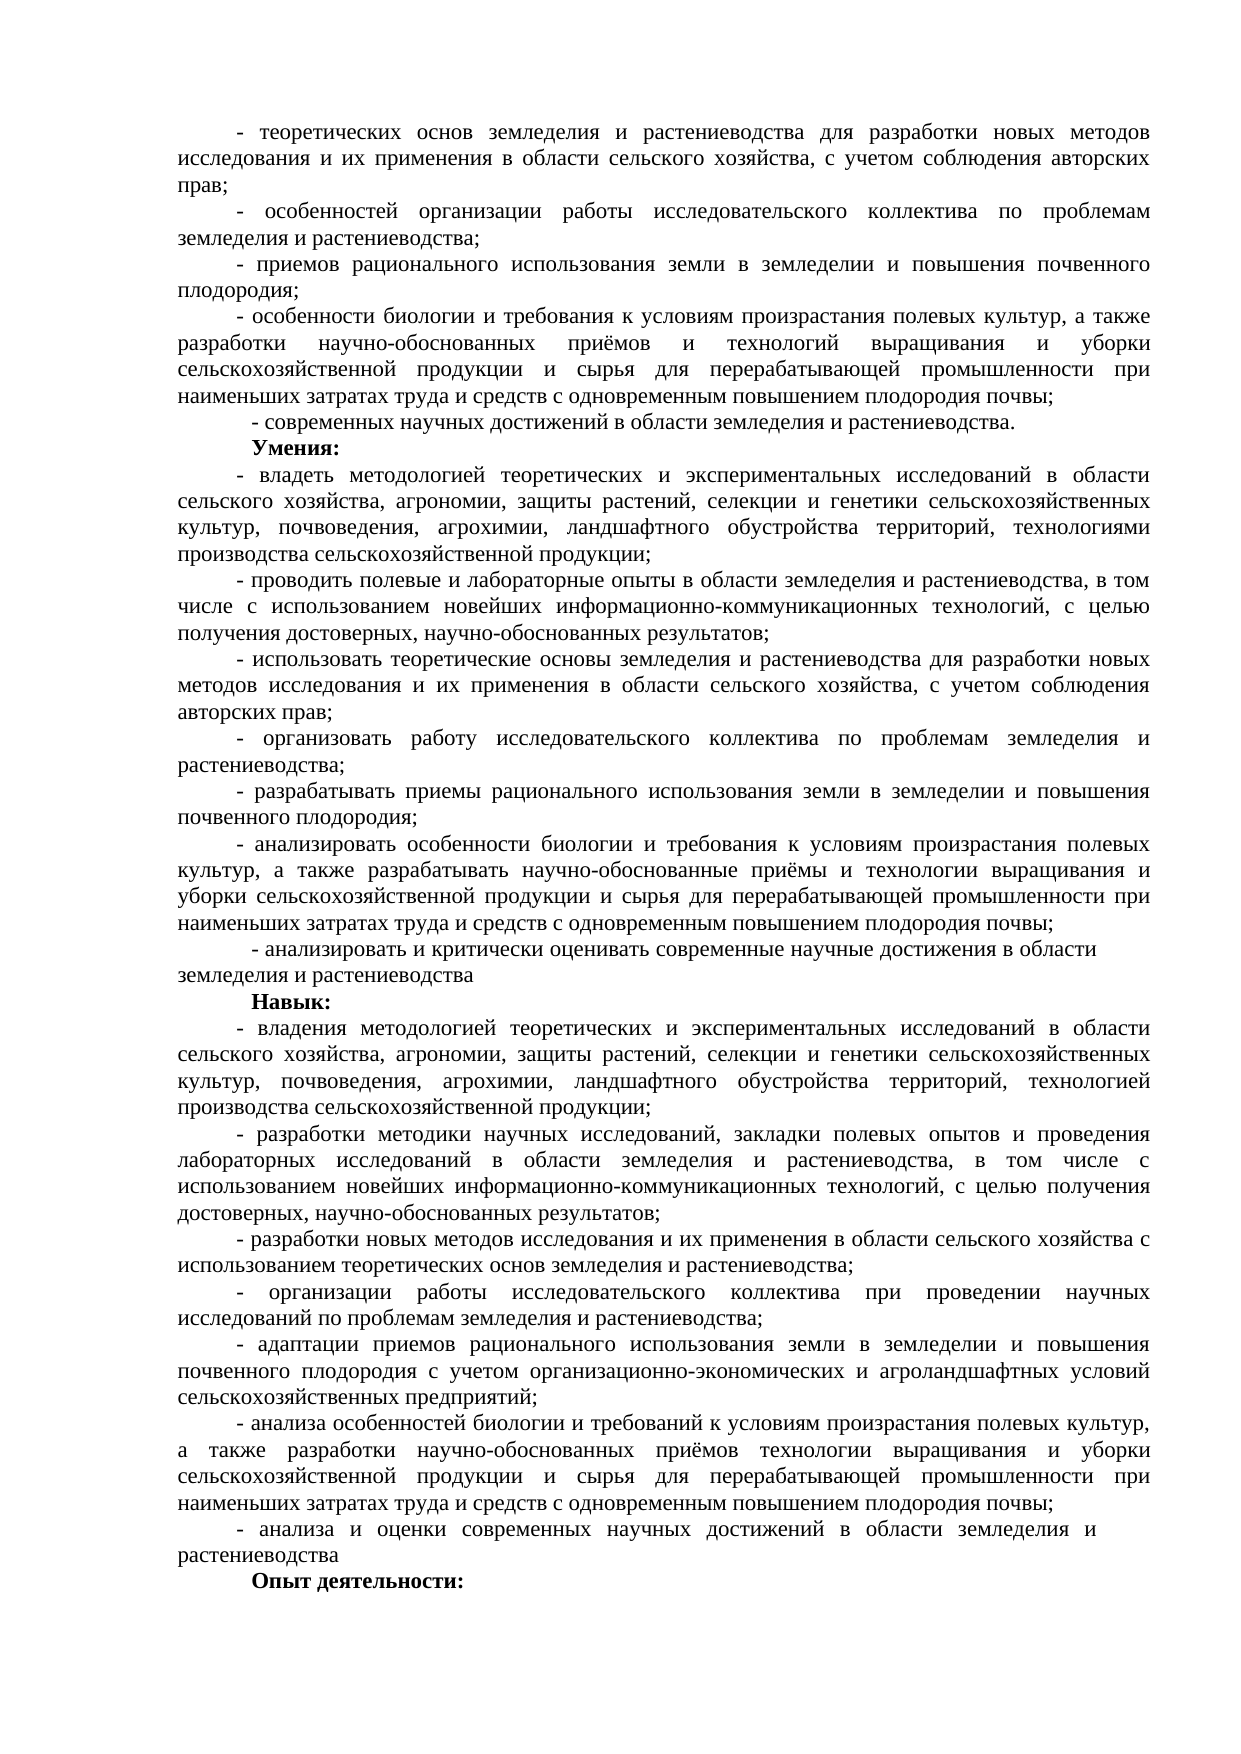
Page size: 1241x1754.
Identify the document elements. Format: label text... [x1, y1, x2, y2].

text - владеть методологией теоретических и экспериментальных исследований в области сельского хозяйства, агрономии, защиты растений, селекции и генетики сельскохозяйственных культур, почвоведения, агрохимии, ландшафтного обустройства территорий, технологиями производства сельскохозяйственной продукции; [177, 461, 1152, 566]
text Опыт деятельности: [251, 1568, 1152, 1594]
text - анализа особенностей биологии и требований к условиям произрастания полевых культур, а также разработки научно-обоснованных приёмов технологии выращивания и уборки сельскохозяйственной продукции и сырья для перерабатывающей промышленности при наименьших затратах труда и средств с одновременным повышением плодородия почвы; [177, 1409, 1152, 1515]
text - анализировать и критически оценивать современные научные достижения в области земледелия и растениеводства [177, 935, 1098, 988]
text - разработки новых методов исследования и их применения в области сельского хозяйства с использованием теоретических основ земледелия и растениеводства; [177, 1225, 1152, 1278]
text - приемов рационального использования земли в земледелии и повышения почвенного плодородия; [177, 250, 1152, 303]
text - организовать работу исследовательского коллектива по проблемам земледелия и растениеводства; [177, 724, 1152, 777]
text - проводить полевые и лабораторные опыты в области земледелия и растениеводства, в том числе с использованием новейших информационно-коммуникационных технологий, с целью получения достоверных, научно-обоснованных результатов; [177, 566, 1152, 645]
text - разрабатывать приемы рационального использования земли в земледелии и повышения почвенного плодородия; [177, 777, 1152, 830]
text - анализировать особенности биологии и требования к условиям произрастания полевых культур, а также разрабатывать научно-обоснованные приёмы и технологии выращивания и уборки сельскохозяйственной продукции и сырья для перерабатывающей промышленности при наименьших затратах труда и средств с одновременным повышением плодородия почвы; [177, 830, 1152, 935]
text - разработки методики научных исследований, закладки полевых опытов и проведения лабораторных исследований в области земледелия и растениеводства, в том числе с использованием новейших информационно-коммуникационных технологий, с целью получения достоверных, научно-обоснованных результатов; [177, 1119, 1152, 1225]
text - особенностей организации работы исследовательского коллектива по проблемам земледелия и растениеводства; [177, 197, 1152, 250]
text - использовать теоретические основы земледелия и растениеводства для разработки новых методов исследования и их применения в области сельского хозяйства, с учетом соблюдения авторских прав; [177, 645, 1152, 724]
text - анализа и оценки современных научных достижений в области земледелия и растениеводства [177, 1515, 1098, 1568]
text - адаптации приемов рационального использования земли в земледелии и повышения почвенного плодородия с учетом организационно-экономических и агроландшафтных условий сельскохозяйственных предприятий; [177, 1330, 1152, 1409]
text - владения методологией теоретических и экспериментальных исследований в области сельского хозяйства, агрономии, защиты растений, селекции и генетики сельскохозяйственных культур, почвоведения, агрохимии, ландшафтного обустройства территорий, технологией производства сельскохозяйственной продукции; [177, 1014, 1152, 1119]
text - особенности биологии и требования к условиям произрастания полевых культур, а также разработки научно-обоснованных приёмов и технологий выращивания и уборки сельскохозяйственной продукции и сырья для перерабатывающей промышленности при наименьших затратах труда и средств с одновременным повышением плодородия почвы; [177, 303, 1152, 408]
text Умения: [177, 434, 1098, 461]
text - организации работы исследовательского коллектива при проведении научных исследований по проблемам земледелия и растениеводства; [177, 1278, 1152, 1330]
text Навык: [177, 988, 1098, 1014]
text - теоретических основ земледелия и растениеводства для разработки новых методов исследования и их применения в области сельского хозяйства, с учетом соблюдения авторских прав; [177, 118, 1152, 197]
text - современных научных достижений в области земледелия и растениеводства. [177, 408, 1098, 434]
